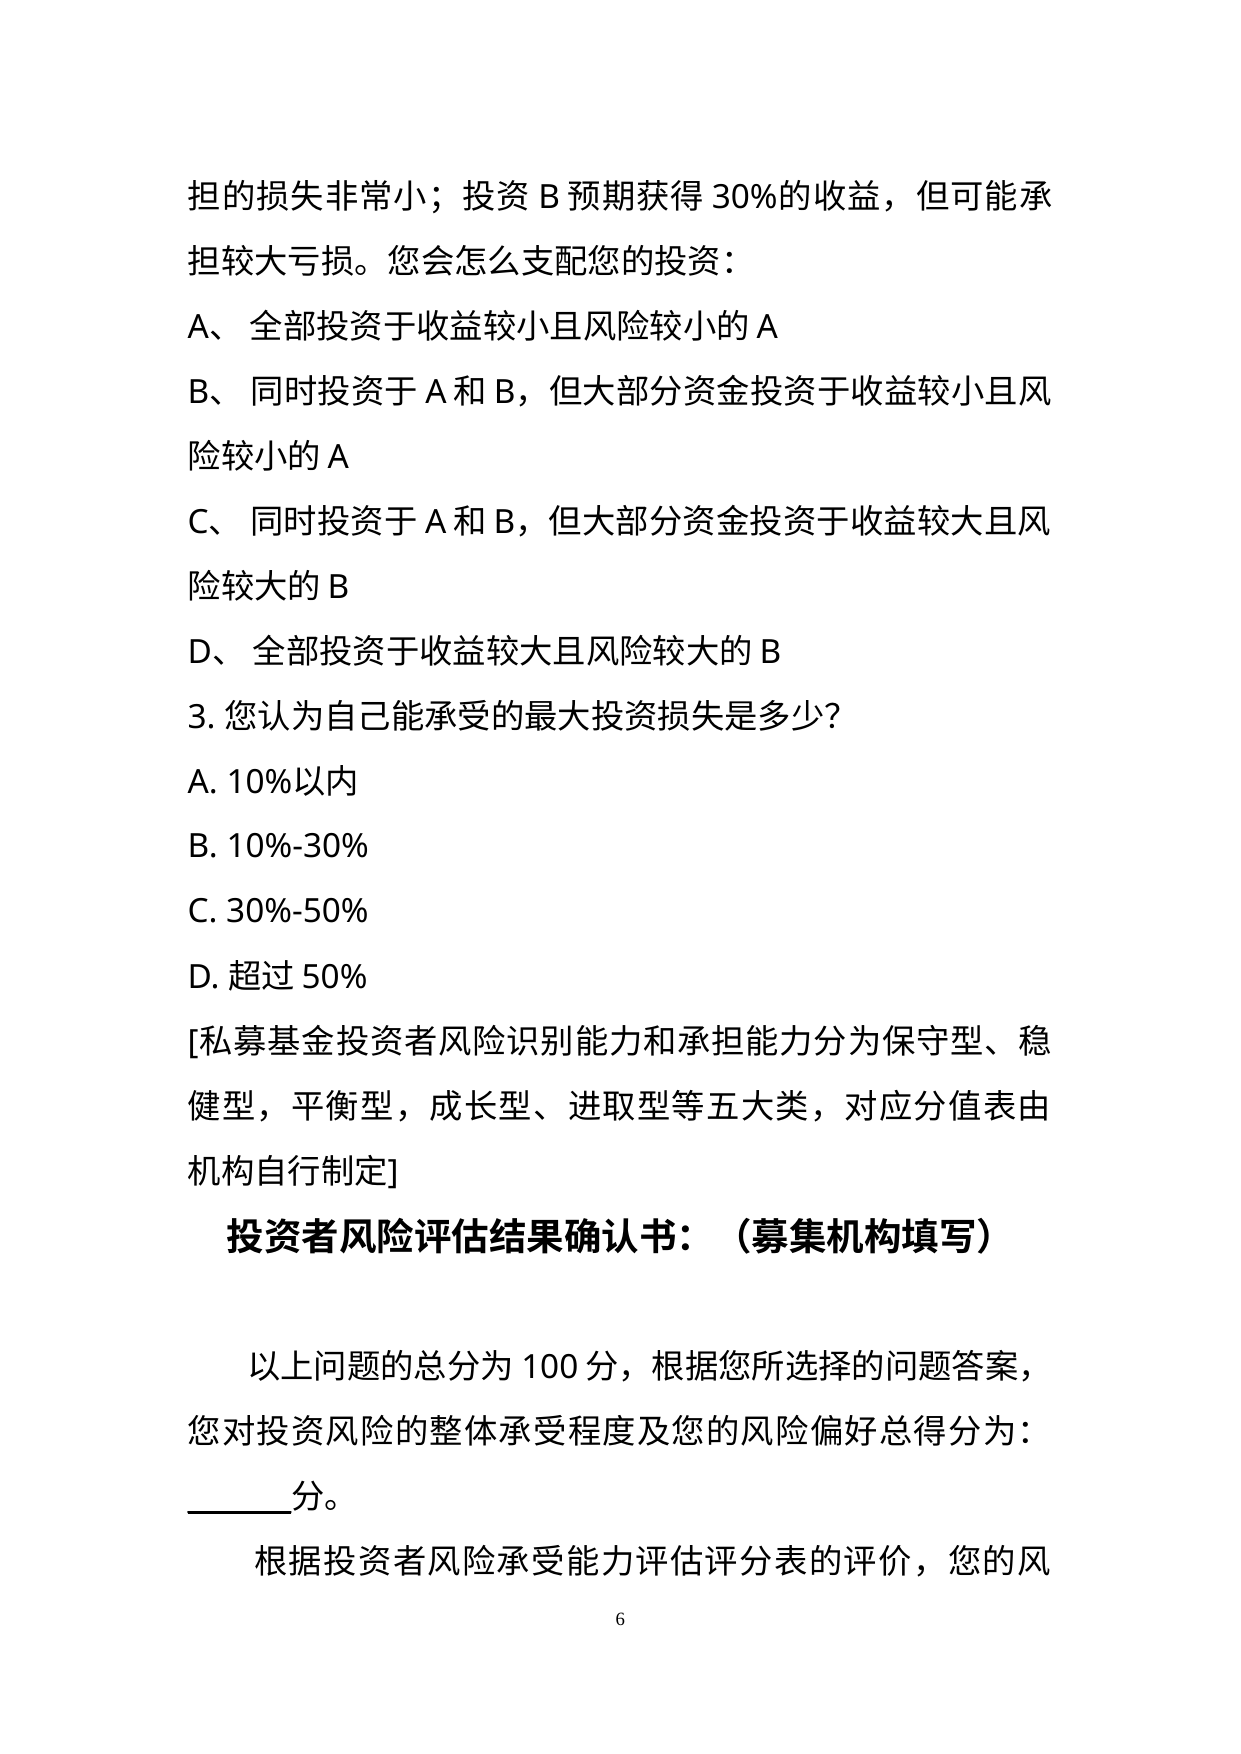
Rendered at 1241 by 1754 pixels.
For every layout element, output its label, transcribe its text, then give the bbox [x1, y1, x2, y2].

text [187, 1527, 1053, 1592]
text D、 全部投资于收益较大且风险较大的B [187, 617, 1053, 682]
text B. 10%-30% [187, 812, 1053, 877]
text A、 全部投资于收益较小且风险较小的A [187, 292, 1053, 357]
text 投资者风险评估结果确认书：（募集机构填写） [187, 1202, 1053, 1267]
text A. 10%以内 [187, 747, 1053, 812]
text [187, 162, 1053, 292]
text D. 超过50% [187, 942, 1053, 1007]
text 3. 您认为自己能承受的最大投资损失是多少？ [187, 682, 1053, 747]
text 以上问题的总分为100分，根据您所选择的问题答案，您对投资风险的整体承受程度及您的风险偏好总得分为： _______分。 [187, 1332, 1053, 1527]
text [私募基金投资者风险识别能力和承担能力分为保守型、稳健型，平衡型，成长型、进取型等五大类，对应分值表由机构自行制定] [187, 1007, 1053, 1202]
text C、 同时投资于A和B，但大部分资金投资于收益较大且风险较大的B [187, 487, 1053, 617]
text B、 同时投资于A和B，但大部分资金投资于收益较小且风险较小的A [187, 357, 1053, 487]
text C. 30%-50% [187, 877, 1053, 942]
